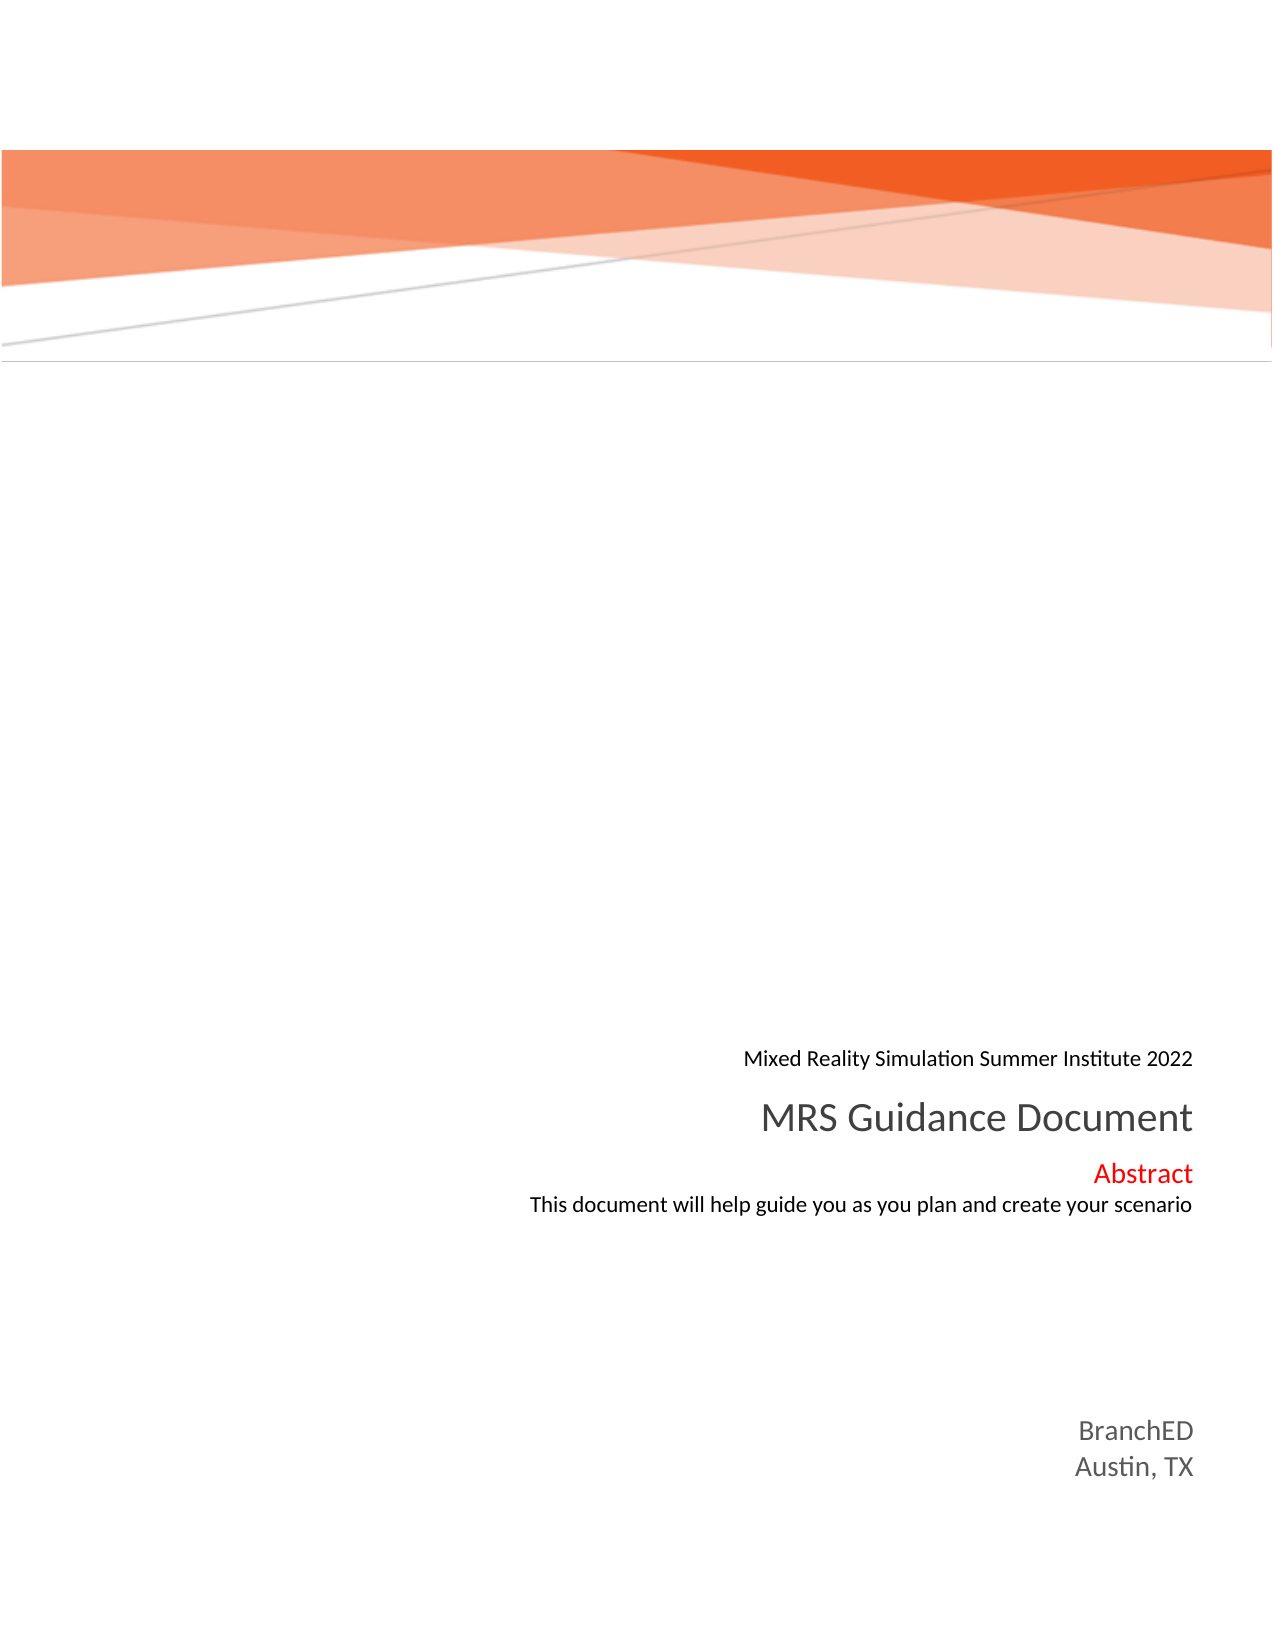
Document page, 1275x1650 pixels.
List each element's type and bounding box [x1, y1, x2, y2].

picture [0, 150, 1272, 362]
